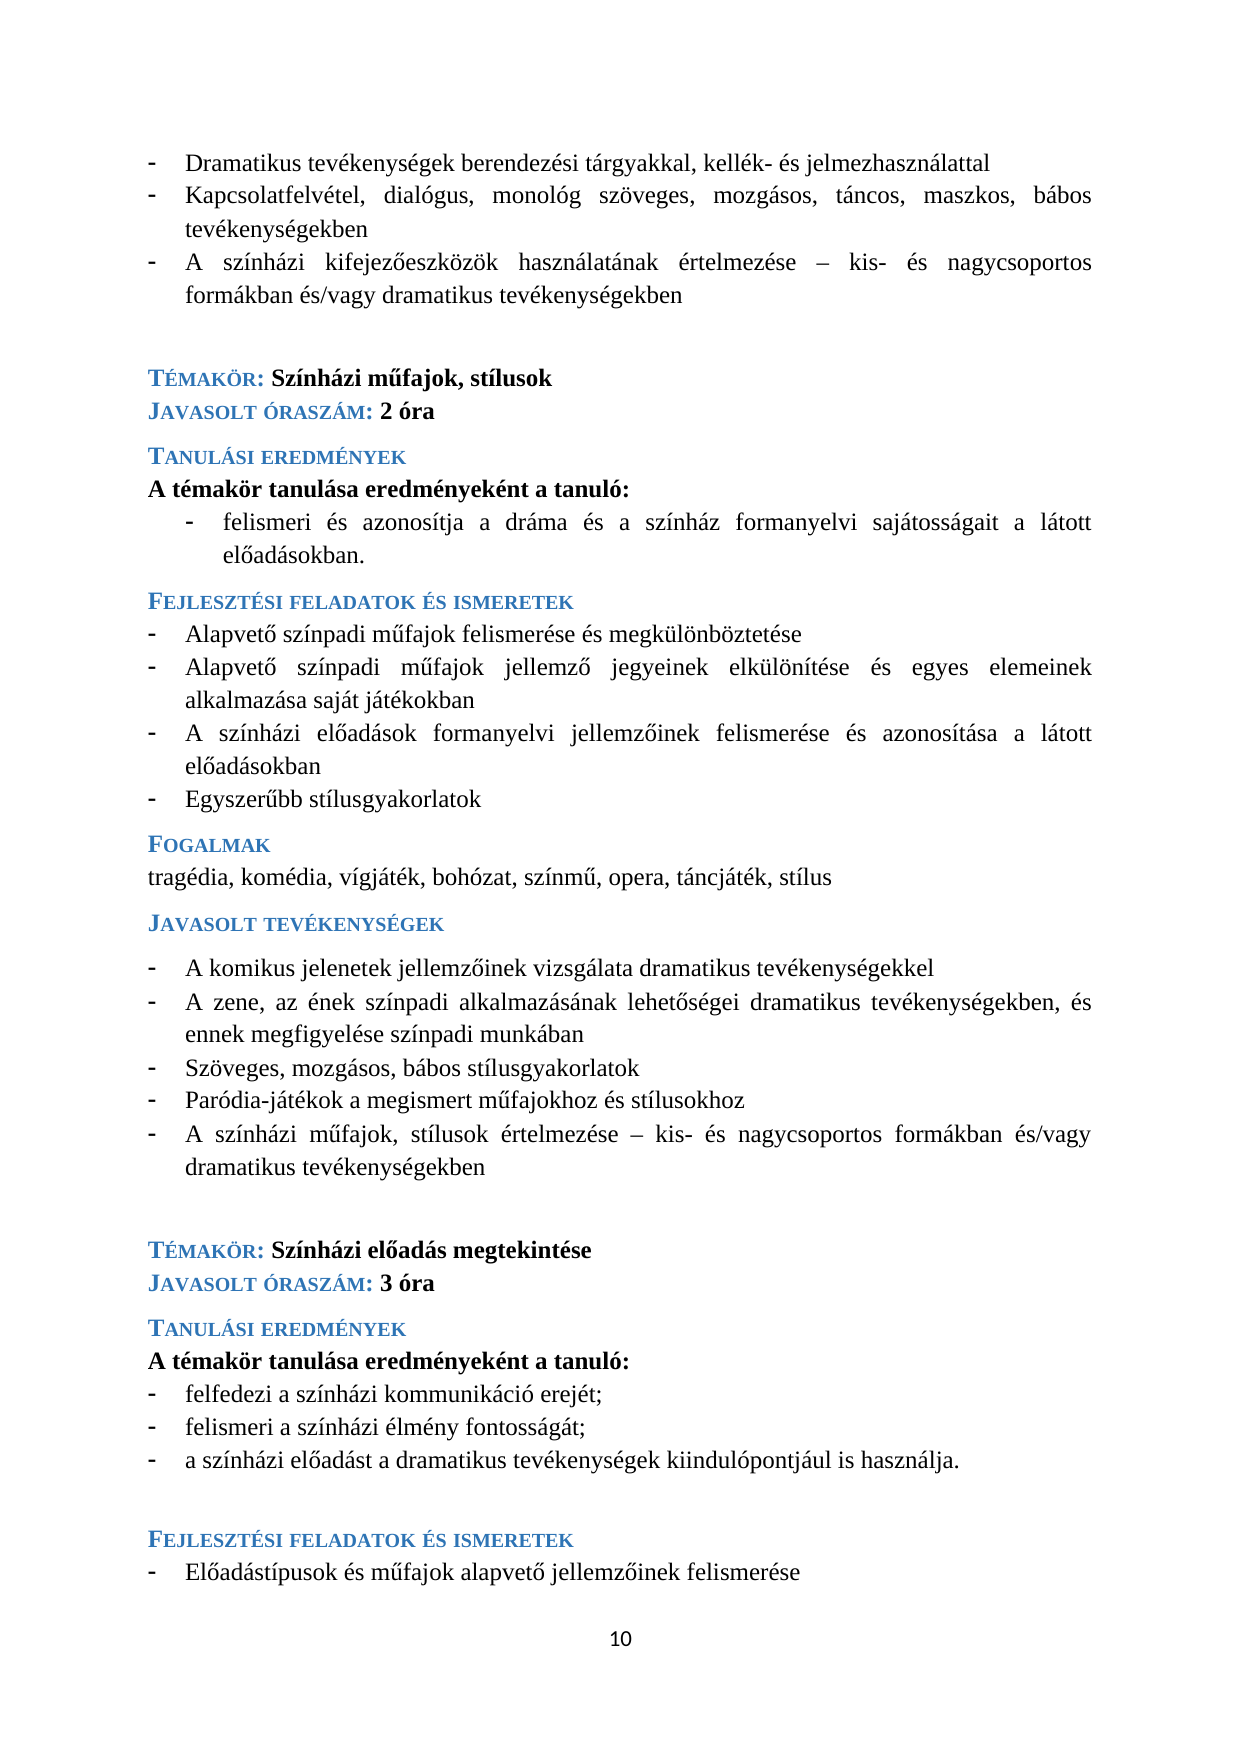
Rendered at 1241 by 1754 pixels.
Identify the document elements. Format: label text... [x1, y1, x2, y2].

list A színházi kifejezőeszközök használatának értelmezése – kis- és nagycsoportos formákban és/vagy dramatikus tevékenységekben [148, 247, 1093, 308]
list A színházi előadások formanyelvi jellemzőinek felismerése és azonosítása a látott előadásokban [148, 718, 1093, 780]
list felismeri és azonosítja a dráma és a színház formanyelvi sajátosságait a látott előadásokban. [185, 507, 1093, 569]
subtitle Fejlesztési feladatok és ismeretek [148, 1524, 1093, 1553]
subtitle Tanulási eredmények [148, 441, 1093, 470]
list Alapvető színpadi műfajok felismerése és megkülönböztetése [148, 619, 1093, 648]
text A témakör tanulása eredményeként a tanuló: [148, 474, 1093, 503]
text Javasolt óraszám: 3 óra [148, 1268, 1093, 1296]
list Előadástípusok és műfajok alapvető jellemzőinek felismerése [148, 1557, 1093, 1586]
list Szöveges, mozgásos, bábos stílusgyakorlatok [148, 1053, 1093, 1081]
list Kapcsolatfelvétel, dialógus, monológ szöveges, mozgásos, táncos, maszkos, bábos tevékenységekben [148, 181, 1093, 242]
subtitle Fejlesztési feladatok és ismeretek [148, 586, 1093, 614]
list Egyszerűbb stílusgyakorlatok [148, 784, 1093, 813]
list Alapvető színpadi műfajok jellemző jegyeinek elkülönítése és egyes elemeinek alkalmazása saját játékokban [148, 652, 1093, 714]
list a színházi előadást a dramatikus tevékenységek kiindulópontjául is használja. [148, 1445, 1093, 1474]
text tragédia, komédia, vígjáték, bohózat, színmű, opera, táncjáték, stílus [148, 862, 1093, 891]
text Javasolt óraszám: 2 óra [148, 396, 1093, 424]
text Javasolt tevékenységek [148, 908, 1093, 937]
list felismeri a színházi élmény fontosságát; [148, 1412, 1093, 1441]
subtitle Fogalmak [148, 829, 1093, 858]
text Témakör: Színházi műfajok, stílusok [148, 363, 1093, 391]
list A komikus jelenetek jellemzőinek vizsgálata dramatikus tevékenységekkel [148, 953, 1093, 982]
list A zene, az ének színpadi alkalmazásának lehetőségei dramatikus tevékenységekben, és ennek megfigyelése színpadi munkában [148, 987, 1093, 1048]
text A témakör tanulása eredményeként a tanuló: [148, 1346, 1093, 1375]
text Témakör: Színházi előadás megtekintése [148, 1235, 1093, 1263]
list Paródia-játékok a megismert műfajokhoz és stílusokhoz [148, 1086, 1093, 1114]
list Dramatikus tevékenységek berendezési tárgyakkal, kellék- és jelmezhasználattal [148, 148, 1093, 176]
list felfedezi a színházi kommunikáció erejét; [148, 1379, 1093, 1408]
list A színházi műfajok, stílusok értelmezése – kis- és nagycsoportos formákban és/vagy dramatikus tevékenységekben [148, 1119, 1093, 1180]
subtitle Tanulási eredmények [148, 1313, 1093, 1342]
